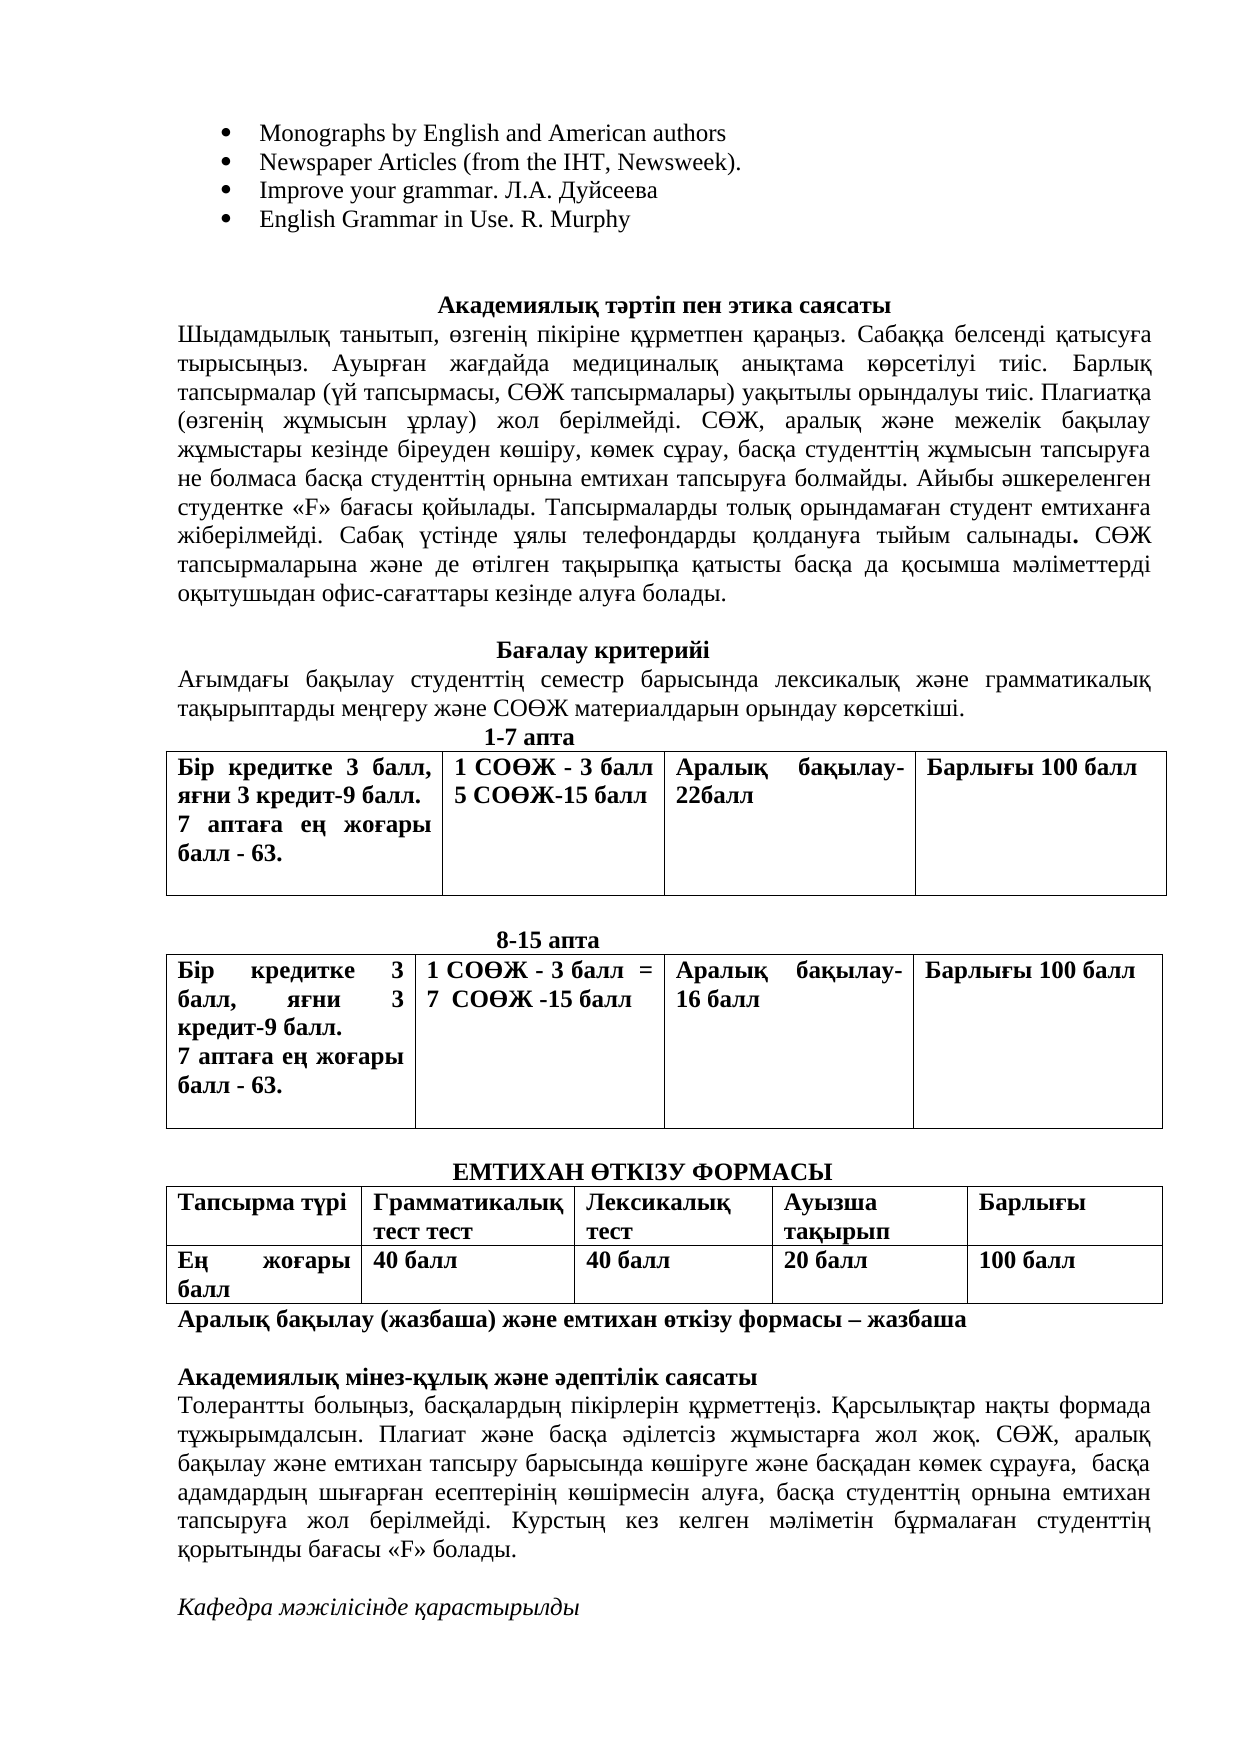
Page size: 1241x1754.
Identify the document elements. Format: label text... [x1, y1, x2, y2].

table_header Тапсырма түрі [167, 1187, 361, 1244]
list Improve your grammar. Л.А. Дуйсеева [222, 176, 1152, 204]
list English Grammar in Use. R. Murphy [222, 204, 1152, 233]
text ЕМТИХАН ӨТКІЗУ ФОРМАСЫ [290, 1157, 1152, 1186]
table_cell 40 балл [575, 1246, 772, 1303]
table_header Грамматикалық тест тест [362, 1187, 574, 1244]
text Аралық бақылау (жазбаша) және емтихан өткізу формасы – жазбаша [177, 1304, 1152, 1333]
table_cell 40 балл [362, 1246, 574, 1303]
text Бағалау критерийі [177, 636, 1152, 664]
list Monographs by English and American authors [222, 118, 1152, 147]
text Ағымдағы бақылау студенттің семестр барысында лексикалық және грамматикалық тақырыптарды меңгеру және СОӨЖ материалдарын орындау көрсеткіші. [177, 664, 1152, 722]
table_header Бір кредитке 3 балл, яғни 3 кредит-9 балл. 7 аптаға ең жоғары балл - 63. [167, 955, 415, 1127]
table_header Барлығы 100 балл [916, 752, 1166, 895]
table_cell Ең жоғары балл [167, 1246, 361, 1303]
text 8-15 апта [177, 925, 1152, 954]
table_header 1 СОӨЖ - 3 балл = 7 СОӨЖ -15 балл [416, 955, 664, 1127]
table_header 1 СОӨЖ - 3 балл 5 СОӨЖ-15 балл [443, 752, 664, 895]
table_cell 20 балл [773, 1246, 967, 1303]
table_header Аралық бақылау- 16 балл [665, 955, 913, 1127]
list Newspaper Articles (from the IHT, Newsweek). [222, 147, 1152, 176]
text 1-7 апта [177, 722, 1152, 751]
table_header Лексикалық тест [575, 1187, 772, 1244]
text Академиялық мінез-құлық және әдептілік саясаты [177, 1362, 1152, 1390]
text Кафедра мәжілісінде қарастырылды [177, 1592, 1152, 1620]
table_header Барлығы 100 балл [914, 955, 1162, 1127]
text Толерантты болыңыз, басқалардың пікірлерін құрметтеңіз. Қарсылықтар нақты формада тұжырымдалсын. Плагиат және басқа әділетсіз жұмыстарға жол жоқ. СӨЖ, аралық бақылау және емтихан тапсыру барысында көшіруге және басқадан көмек сұрауға, басқа адамдардың шығарған есептерінің көшірмесін алуға, басқа студенттің орнына емтихан тапсыруға жол берілмейді. Курстың кез келген мәліметін бұрмалаған студенттің қорытынды бағасы «F» болады. [177, 1390, 1152, 1563]
table_header Аралық бақылау-22балл [665, 752, 915, 895]
text Шыдамдылық танытып, өзгенің пікіріне құрметпен қараңыз. Сабаққа белсенді қатысуға тырысыңыз. Ауырған жағдайда медициналық анықтама көрсетілуі тиіс. Барлық тапсырмалар (үй тапсырмасы, СӨЖ тапсырмалары) уақытылы орындалуы тиіс. Плагиатқа (өзгенің жұмысын ұрлау) жол берілмейді. СӨЖ, аралық және межелік бақылау жұмыстары кезінде біреуден көшіру, көмек сұрау, басқа студенттің жұмысын тапсыруға не болмаса басқа студенттің орнына емтихан тапсыруға болмайды. Айыбы әшкереленген студентке «F» бағасы қойылады. Тапсырмаларды толық орындамаған студент емтиханға жіберілмейді. Сабақ үстінде ұялы телефондарды қолдануға тыйым салынады. СӨЖ тапсырмаларына және де өтілген тақырыпқа қатысты басқа да қосымша мәліметтерді оқытушыдан офис-сағаттары кезінде алуға болады. [177, 319, 1152, 607]
text Академиялық тәртіп пен этика саясаты [177, 291, 1152, 319]
table_header Барлығы [968, 1187, 1162, 1244]
table_header Ауызша тақырып [773, 1187, 967, 1244]
table_header Бір кредитке 3 балл, яғни 3 кредит-9 балл. 7 аптаға ең жоғары балл - 63. [167, 752, 442, 895]
table_cell 100 балл [968, 1246, 1162, 1303]
